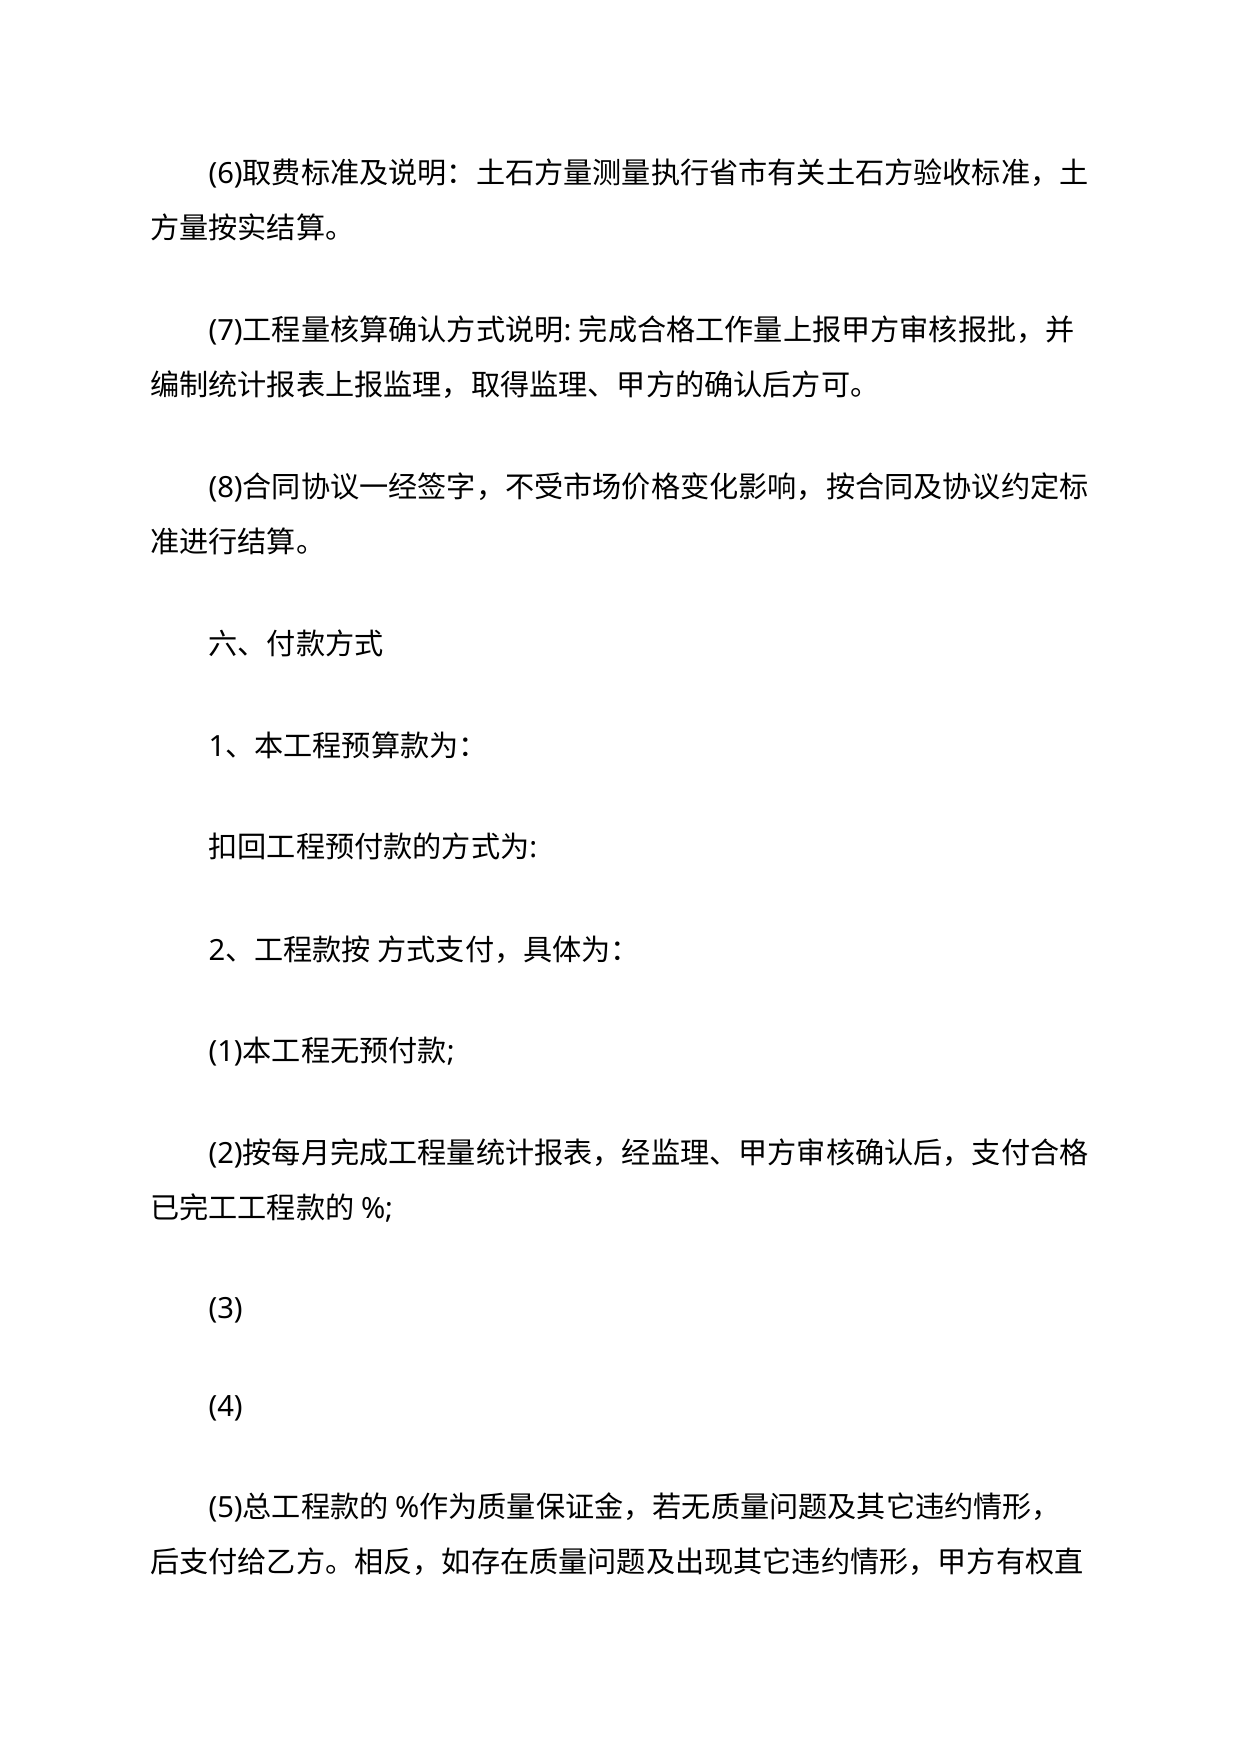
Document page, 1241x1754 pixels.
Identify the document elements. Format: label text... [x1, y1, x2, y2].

text (8)合同协议一经签字，不受市场价格变化影响，按合同及协议约定标准进行结算。 [150, 463, 1090, 561]
text (2)按每月完成工程量统计报表，经监理、甲方审核确认后，支付合格已完工工程款的 %; [150, 1130, 1090, 1227]
text (1)本工程无预付款; [150, 1028, 1090, 1070]
text 六、付款方式 [150, 620, 1090, 663]
text 扣回工程预付款的方式为: [150, 824, 1090, 866]
text (6)取费标准及说明：土石方量测量执行省市有关土石方验收标准，土方量按实结算。 [150, 150, 1090, 247]
text (4) [150, 1385, 1090, 1425]
text 2、工程款按 方式支付，具体为： [150, 926, 1090, 968]
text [150, 1484, 1090, 1581]
text (7)工程量核算确认方式说明: 完成合格工作量上报甲方审核报批，并编制统计报表上报监理，取得监理、甲方的确认后方可。 [150, 307, 1090, 404]
text (3) [150, 1287, 1090, 1327]
text 1、本工程预算款为： [150, 722, 1090, 764]
